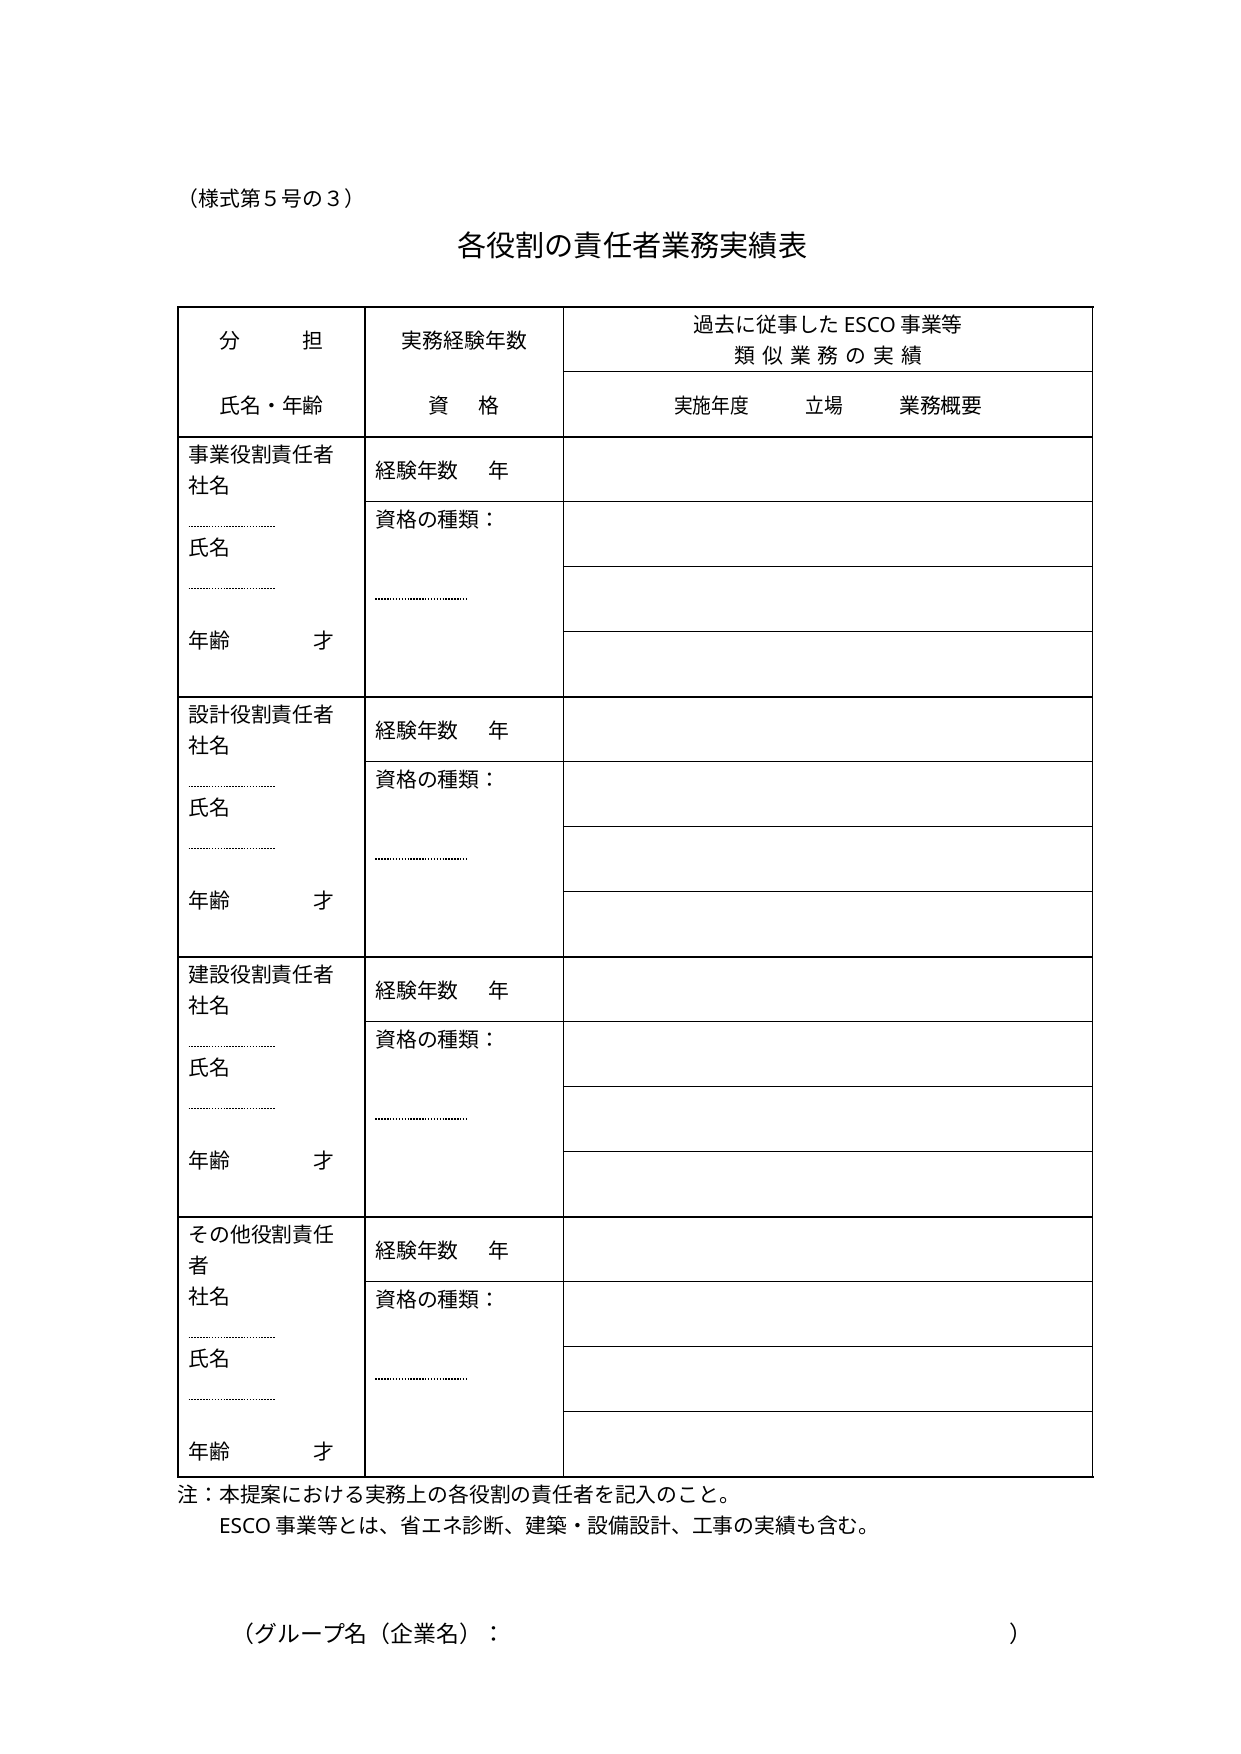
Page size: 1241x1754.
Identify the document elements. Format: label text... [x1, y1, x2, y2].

table_cell 資格の種類： [366, 1022, 563, 1216]
table_cell [564, 1282, 1092, 1346]
text 注：本提案における実務上の各役割の責任者を記入のこと。 [177, 1478, 1087, 1509]
table_cell その他役割責任者 社名 氏名 年齢 才 [179, 1218, 364, 1476]
table_cell 氏名・年齢 [179, 372, 364, 436]
table_cell 設計役割責任者 社名 氏名 年齢 才 [179, 698, 364, 956]
text （様式第５号の３） [177, 182, 1087, 213]
table_cell [564, 438, 1092, 501]
table_cell 経験年数 年 [366, 1218, 563, 1281]
table_cell [564, 1022, 1092, 1086]
table_cell [564, 1412, 1092, 1476]
table_header 過去に従事したESCO事業等 類似業務の実績 [564, 308, 1092, 371]
text ESCO事業等とは、省エネ診断、建築・設備設計、工事の実績も含む。 [177, 1509, 1087, 1540]
table_header 実務経験年数 [366, 308, 563, 371]
table_cell [564, 1218, 1092, 1281]
table_cell [564, 892, 1092, 956]
table_cell 実施年度 立場 業務概要 [564, 372, 1092, 436]
table_cell [564, 698, 1092, 761]
table_cell [564, 1087, 1092, 1151]
text 各役割の責任者業務実績表 [177, 213, 1087, 275]
table_cell [564, 1347, 1092, 1411]
table_cell 資格の種類： [366, 1282, 563, 1476]
table_cell [564, 827, 1092, 891]
table_cell 資格の種類： [366, 762, 563, 956]
table_cell 経験年数 年 [366, 958, 563, 1021]
table_cell [564, 502, 1092, 566]
table_cell [564, 632, 1092, 696]
table_cell 資格 [366, 372, 563, 436]
table_cell 事業役割責任者 社名 氏名 年齢 才 [179, 438, 364, 696]
table_cell 資格の種類： [366, 502, 563, 696]
table_cell 経験年数 年 [366, 438, 563, 501]
table_cell 建設役割責任者 社名 氏名 年齢 才 [179, 958, 364, 1216]
table_cell [564, 567, 1092, 631]
text （グループ名（企業名）： ） [177, 1602, 1087, 1664]
table_cell 経験年数 年 [366, 698, 563, 761]
table_cell [564, 1152, 1092, 1216]
table_cell [564, 762, 1092, 826]
table_header 分 担 [179, 308, 364, 371]
table_cell [564, 958, 1092, 1021]
